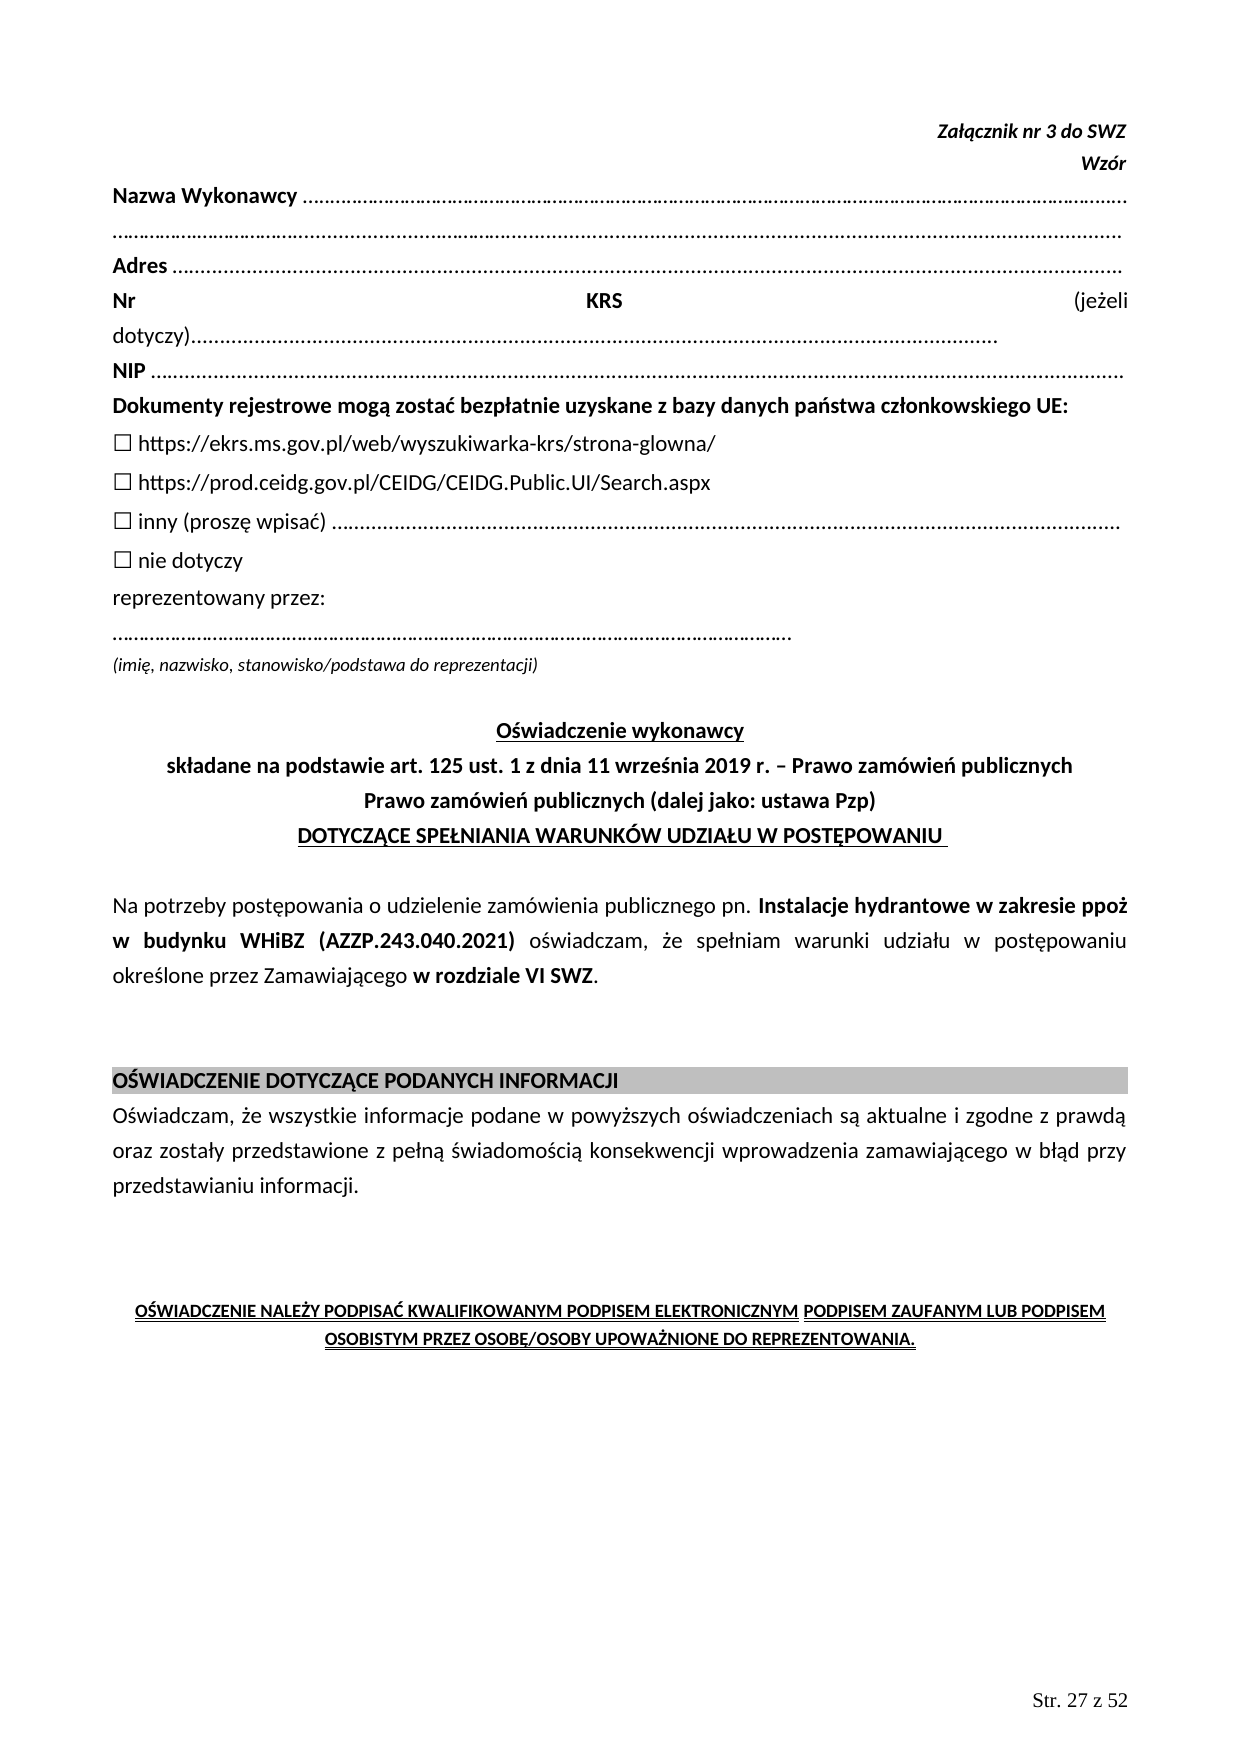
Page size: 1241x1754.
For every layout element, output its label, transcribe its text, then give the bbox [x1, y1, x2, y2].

text Dokumenty rejestrowe mogą zostać bezpłatnie uzyskane z bazy danych państwa członkowskiego UE: [112, 392, 1128, 420]
text inny (proszę wpisać) …...................................................................................................................................... [112, 505, 1128, 536]
text składane na podstawie art. 125 ust. 1 z dnia 11 września 2019 r. – Prawo zamówień publicznych [112, 752, 1128, 779]
text https://prod.ceidg.gov.pl/CEIDG/CEIDG.Public.UI/Search.aspx [112, 466, 1128, 497]
text nie dotyczy [112, 544, 1128, 575]
text OŚWIADCZENIE DOTYCZĄCE PODANYCH INFORMACJI [112, 1067, 1128, 1094]
text DOTYCZĄCE SPEŁNIANIA WARUNKÓW UDZIAŁU W POSTĘPOWANIU [112, 822, 1128, 849]
text Adres ….................................................................................................................................................................. [112, 252, 1128, 280]
text Prawo zamówień publicznych (dalej jako: ustawa Pzp) [112, 787, 1128, 814]
text OŚWIADCZENIE NALEŻY PODPISAĆ KWALIFIKOWANYM PODPISEM ELEKTRONICZNYM PODPISEM ZAUFANYM LUB PODPISEM OSOBISTYM PRZEZ OSOBĘ/OSOBY UPOWAŻNIONE DO REPREZENTOWANIA. [112, 1299, 1128, 1350]
text Wzór [112, 150, 1128, 175]
text https://ekrs.ms.gov.pl/web/wyszukiwarka-krs/strona-glowna/ [112, 427, 1128, 458]
text …………….………………..........................…………........................................................................................................... [112, 217, 1128, 245]
text Na potrzeby postępowania o udzielenie zamówienia publicznego pn. Instalacje hydrantowe w zakresie ppoż w budynku WHiBZ (AZZP.243.040.2021) oświadczam, że spełniam warunki udziału w postępowaniu określone przez Zamawiającego w rozdziale VI SWZ. [112, 892, 1128, 989]
text Nr KRS (jeżeli dotyczy)............................................................................................................................................ [112, 287, 1128, 350]
text ………………………………………………………………………………………………………………… [112, 618, 1116, 646]
text Oświadczenie wykonawcy [112, 717, 1128, 744]
text NIP …...................................................................................................................................................................... [112, 357, 1128, 385]
text Nazwa Wykonawcy …..…..……………………………………………………………………………………………………………………………..… [112, 182, 1128, 210]
text (imię, nazwisko, stanowisko/podstawa do reprezentacji) [112, 653, 983, 676]
text Załącznik nr 3 do SWZ [112, 118, 1128, 143]
text Oświadczam, że wszystkie informacje podane w powyższych oświadczeniach są aktualne i zgodne z prawdą oraz zostały przedstawione z pełną świadomością konsekwencji wprowadzenia zamawiającego w błąd przy przedstawianiu informacji. [112, 1102, 1128, 1199]
text reprezentowany przez: [112, 583, 1128, 611]
